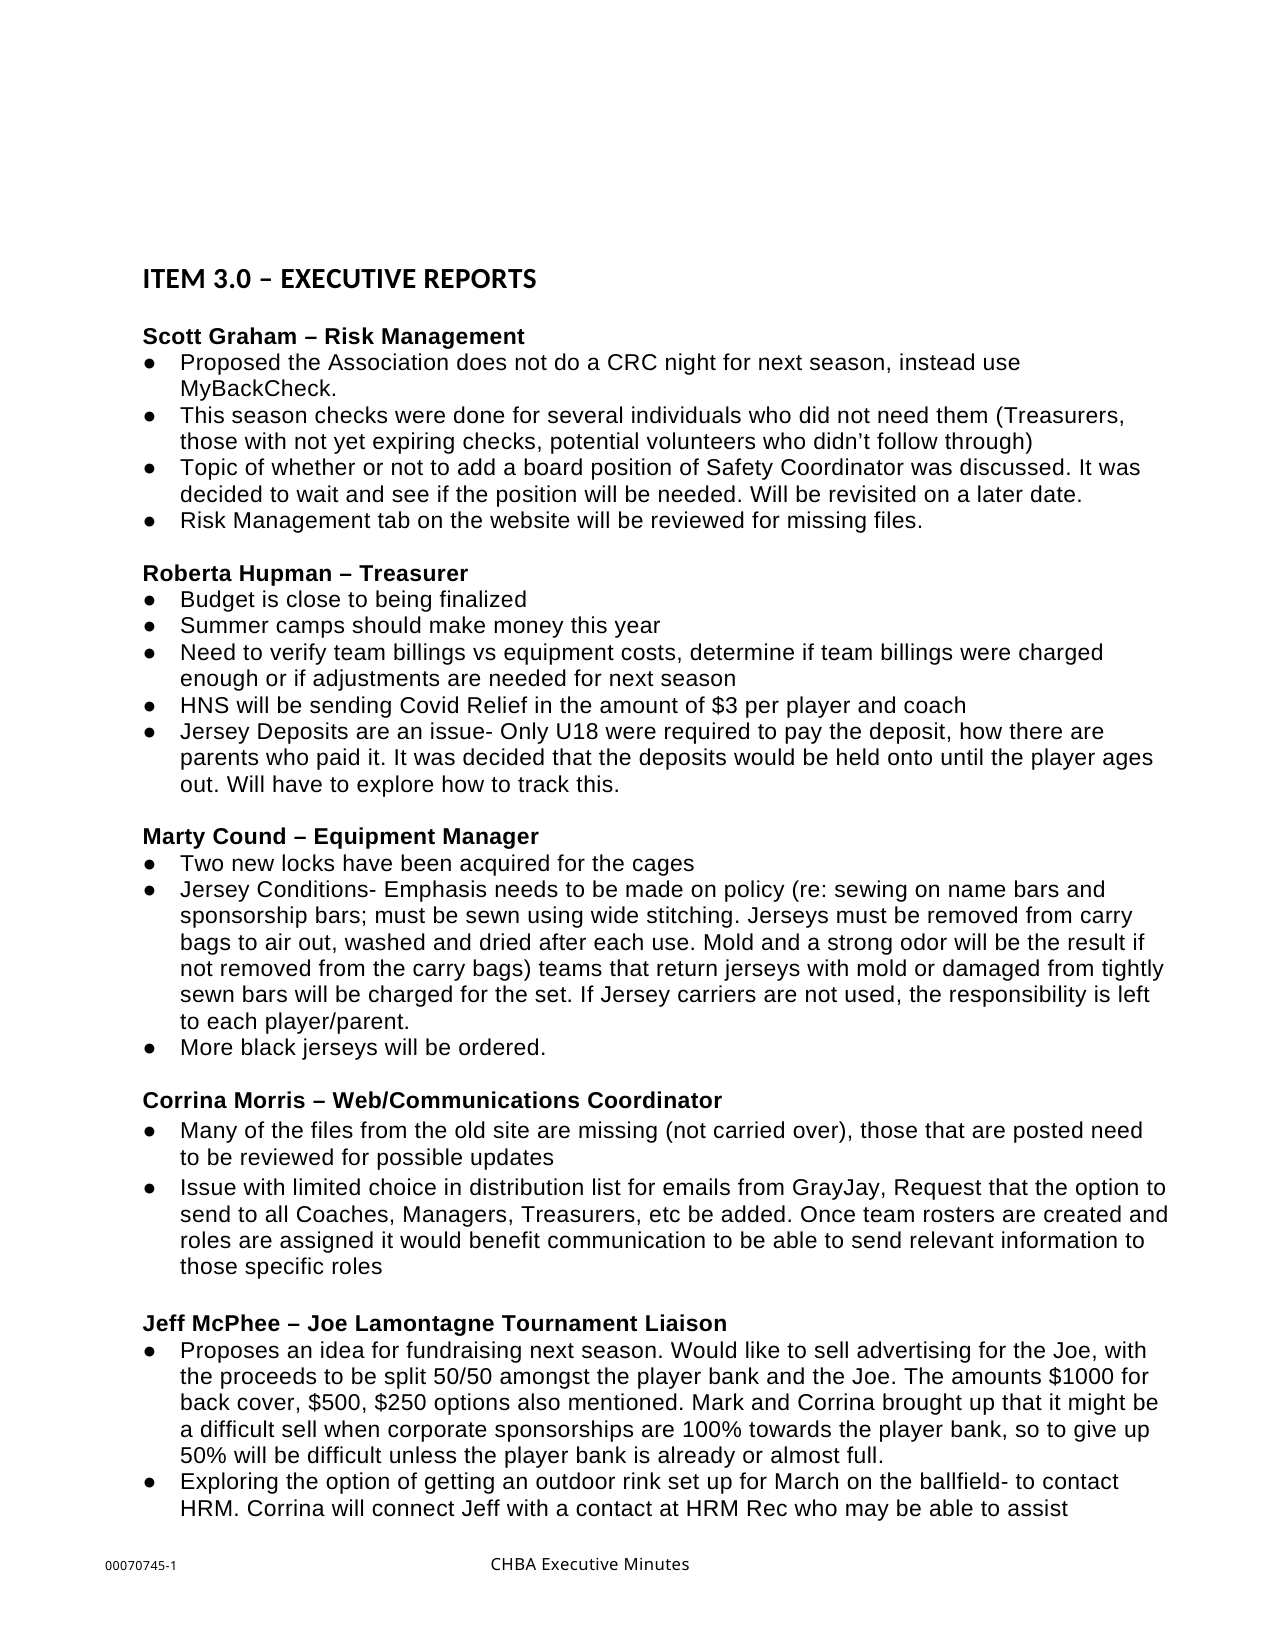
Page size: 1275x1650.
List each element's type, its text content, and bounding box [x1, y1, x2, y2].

list Exploring the option of getting an outdoor rink set up for March on the ballfield- to contact HRM. Corrina will connect Jeff with a contact at HRM Rec who may be able to assist [142, 1468, 1170, 1521]
text Corrina Morris – Web/Communications Coordinator [105, 1087, 1170, 1113]
list Summer camps should make money this year [142, 612, 1170, 639]
list This season checks were done for several individuals who did not need them (Treasurers, those with not yet expiring checks, potential volunteers who didn’t follow through) [142, 402, 1170, 454]
list Budget is close to being finalized [142, 586, 1170, 612]
list More black jerseys will be ordered. [142, 1034, 1170, 1061]
list Many of the files from the old site are missing (not carried over), those that are posted need to be reviewed for possible updates [142, 1117, 1170, 1170]
list Topic of whether or not to add a board position of Safety Coordinator was discussed. It was decided to wait and see if the position will be needed. Will be revisited on a later date. [142, 454, 1170, 507]
list Need to verify team billings vs equipment costs, determine if team billings were charged enough or if adjustments are needed for next season [142, 639, 1170, 692]
list HNS will be sending Covid Relief in the amount of $3 per player and coach [142, 692, 1170, 718]
text Scott Graham – Risk Management [105, 323, 1170, 349]
list Issue with limited choice in distribution list for emails from GrayJay, Request that the option to send to all Coaches, Managers, Treasurers, etc be added. Once team rosters are created and roles are assigned it would benefit communication to be able to send relevant information to those specific roles [142, 1174, 1170, 1280]
list Two new locks have been acquired for the cages [142, 850, 1170, 876]
list Jersey Conditions- Emphasis needs to be made on policy (re: sewing on name bars and sponsorship bars; must be sewn using wide stitching. Jerseys must be removed from carry bags to air out, washed and dried after each use. Mold and a strong odor will be the result if not removed from the carry bags) teams that return jerseys with mold or damaged from tightly sewn bars will be charged for the set. If Jersey carriers are not used, the responsibility is left to each player/parent. [142, 876, 1170, 1034]
text ITEM 3.0 – EXECUTIVE REPORTS [142, 261, 1170, 296]
list Proposes an idea for fundraising next season. Would like to sell advertising for the Joe, with the proceeds to be split 50/50 amongst the player bank and the Joe. The amounts $1000 for back cover, $500, $250 options also mentioned. Mark and Corrina brought up that it might be a difficult sell when corporate sponsorships are 100% towards the player bank, so to give up 50% will be difficult unless the player bank is already or almost full. [142, 1337, 1170, 1468]
text Jeff McPhee – Joe Lamontagne Tournament Liaison [105, 1310, 1170, 1337]
list Proposed the Association does not do a CRC night for next season, instead use MyBackCheck. [142, 349, 1170, 402]
text Roberta Hupman – Treasurer [105, 560, 1170, 586]
list Jersey Deposits are an issue- Only U18 were required to pay the deposit, how there are parents who paid it. It was decided that the deposits would be held onto until the player ages out. Will have to explore how to track this. [142, 718, 1170, 797]
text Marty Cound – Equipment Manager [105, 823, 1170, 850]
list Risk Management tab on the website will be reviewed for missing files. [142, 507, 1170, 533]
